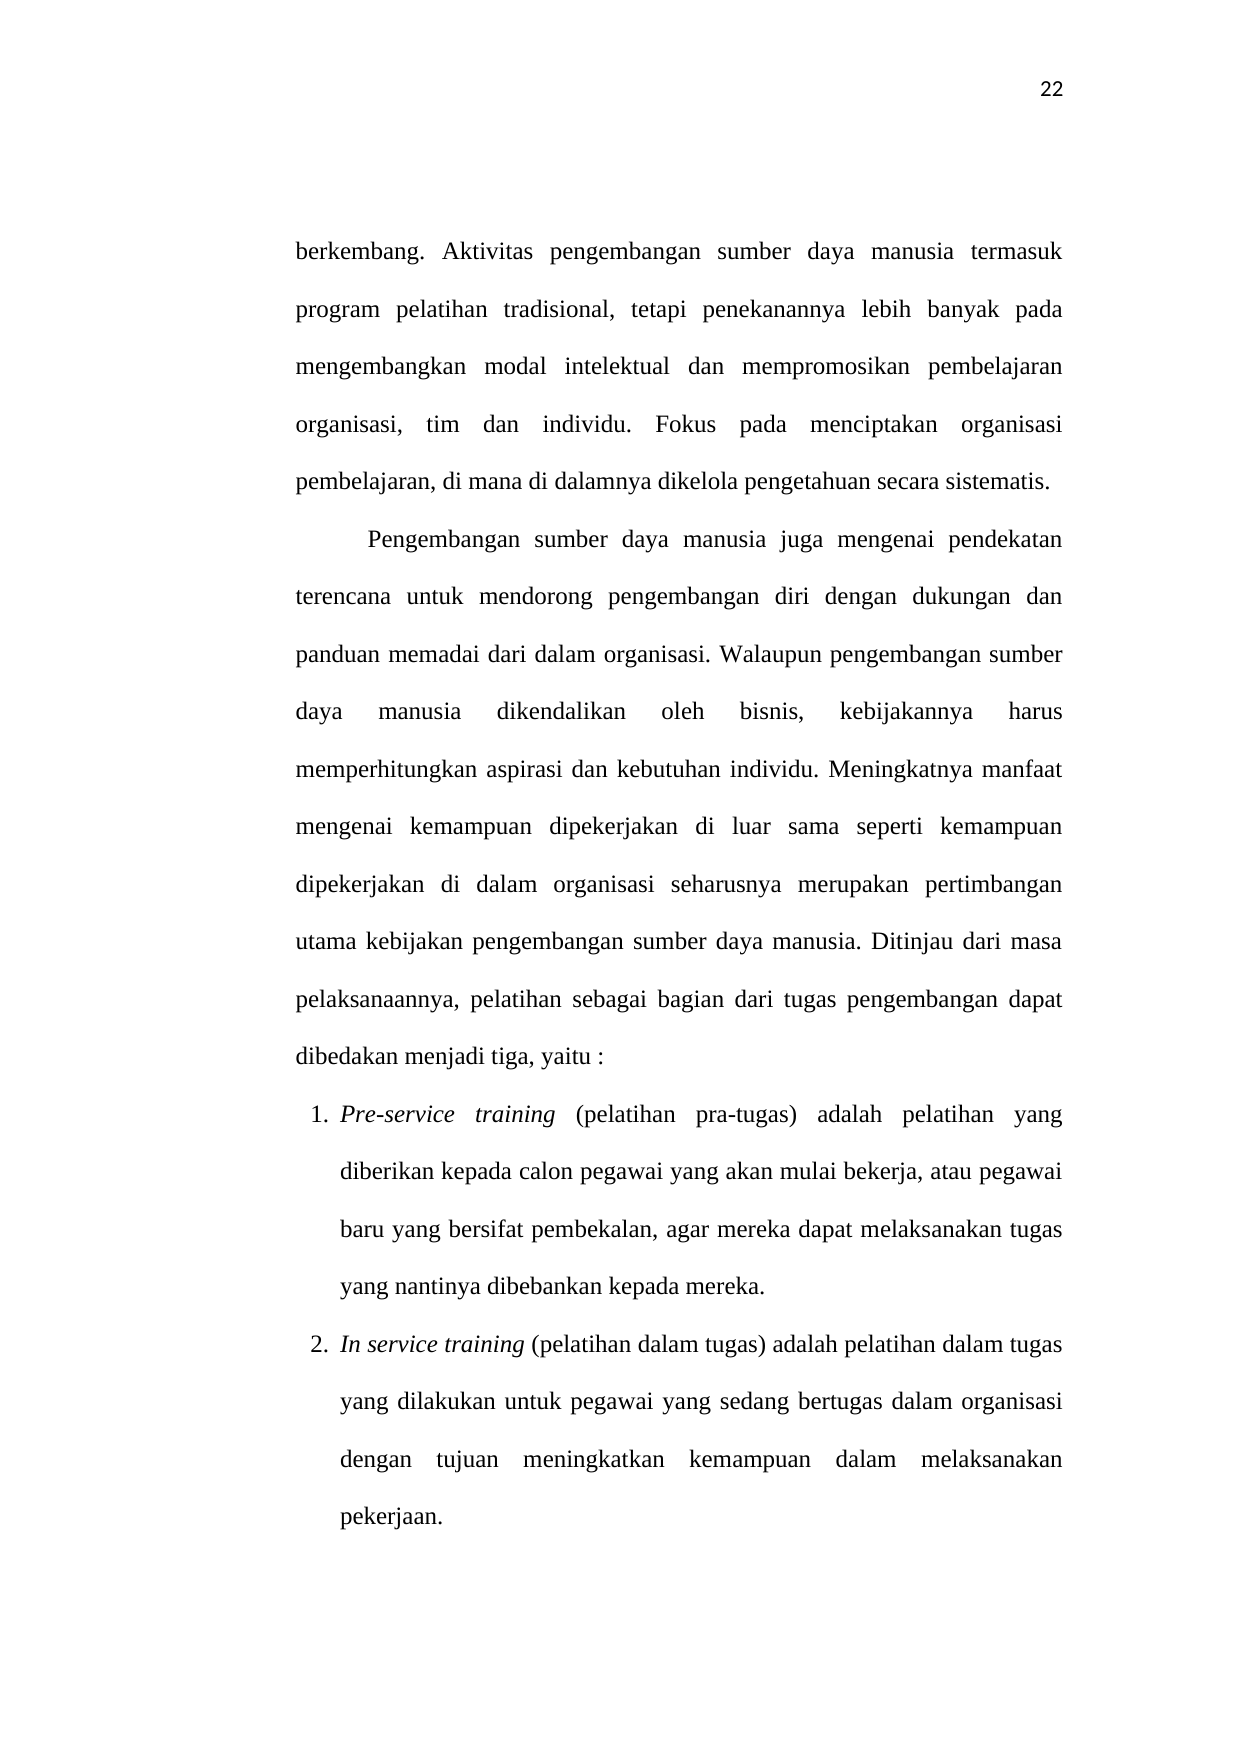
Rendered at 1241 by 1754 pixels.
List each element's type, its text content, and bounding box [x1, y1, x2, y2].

text Pengembangan sumber daya manusia juga mengenai pendekatan terencana untuk mendorong pengembangan diri dengan dukungan dan panduan memadai dari dalam organisasi. Walaupun pengembangan sumber daya manusia dikendalikan oleh bisnis, kebijakannya harus memperhitungkan aspirasi dan kebutuhan individu. Meningkatnya manfaat mengenai kemampuan dipekerjakan di luar sama seperti kemampuan dipekerjakan di dalam organisasi seharusnya merupakan pertimbangan utama kebijakan pengembangan sumber daya manusia. Ditinjau dari masa pelaksanaannya, pelatihan sebagai bagian dari tugas pengembangan dapat dibedakan menjadi tiga, yaitu : [295, 524, 1063, 1070]
list In service training (pelatihan dalam tugas) adalah pelatihan dalam tugas yang dilakukan untuk pegawai yang sedang bertugas dalam organisasi dengan tujuan meningkatkan kemampuan dalam melaksanakan pekerjaan. [310, 1329, 1063, 1530]
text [295, 236, 1063, 495]
list Pre-service training (pelatihan pra-tugas) adalah pelatihan yang diberikan kepada calon pegawai yang akan mulai bekerja, atau pegawai baru yang bersifat pembekalan, agar mereka dapat melaksanakan tugas yang nantinya dibebankan kepada mereka. [310, 1099, 1063, 1300]
